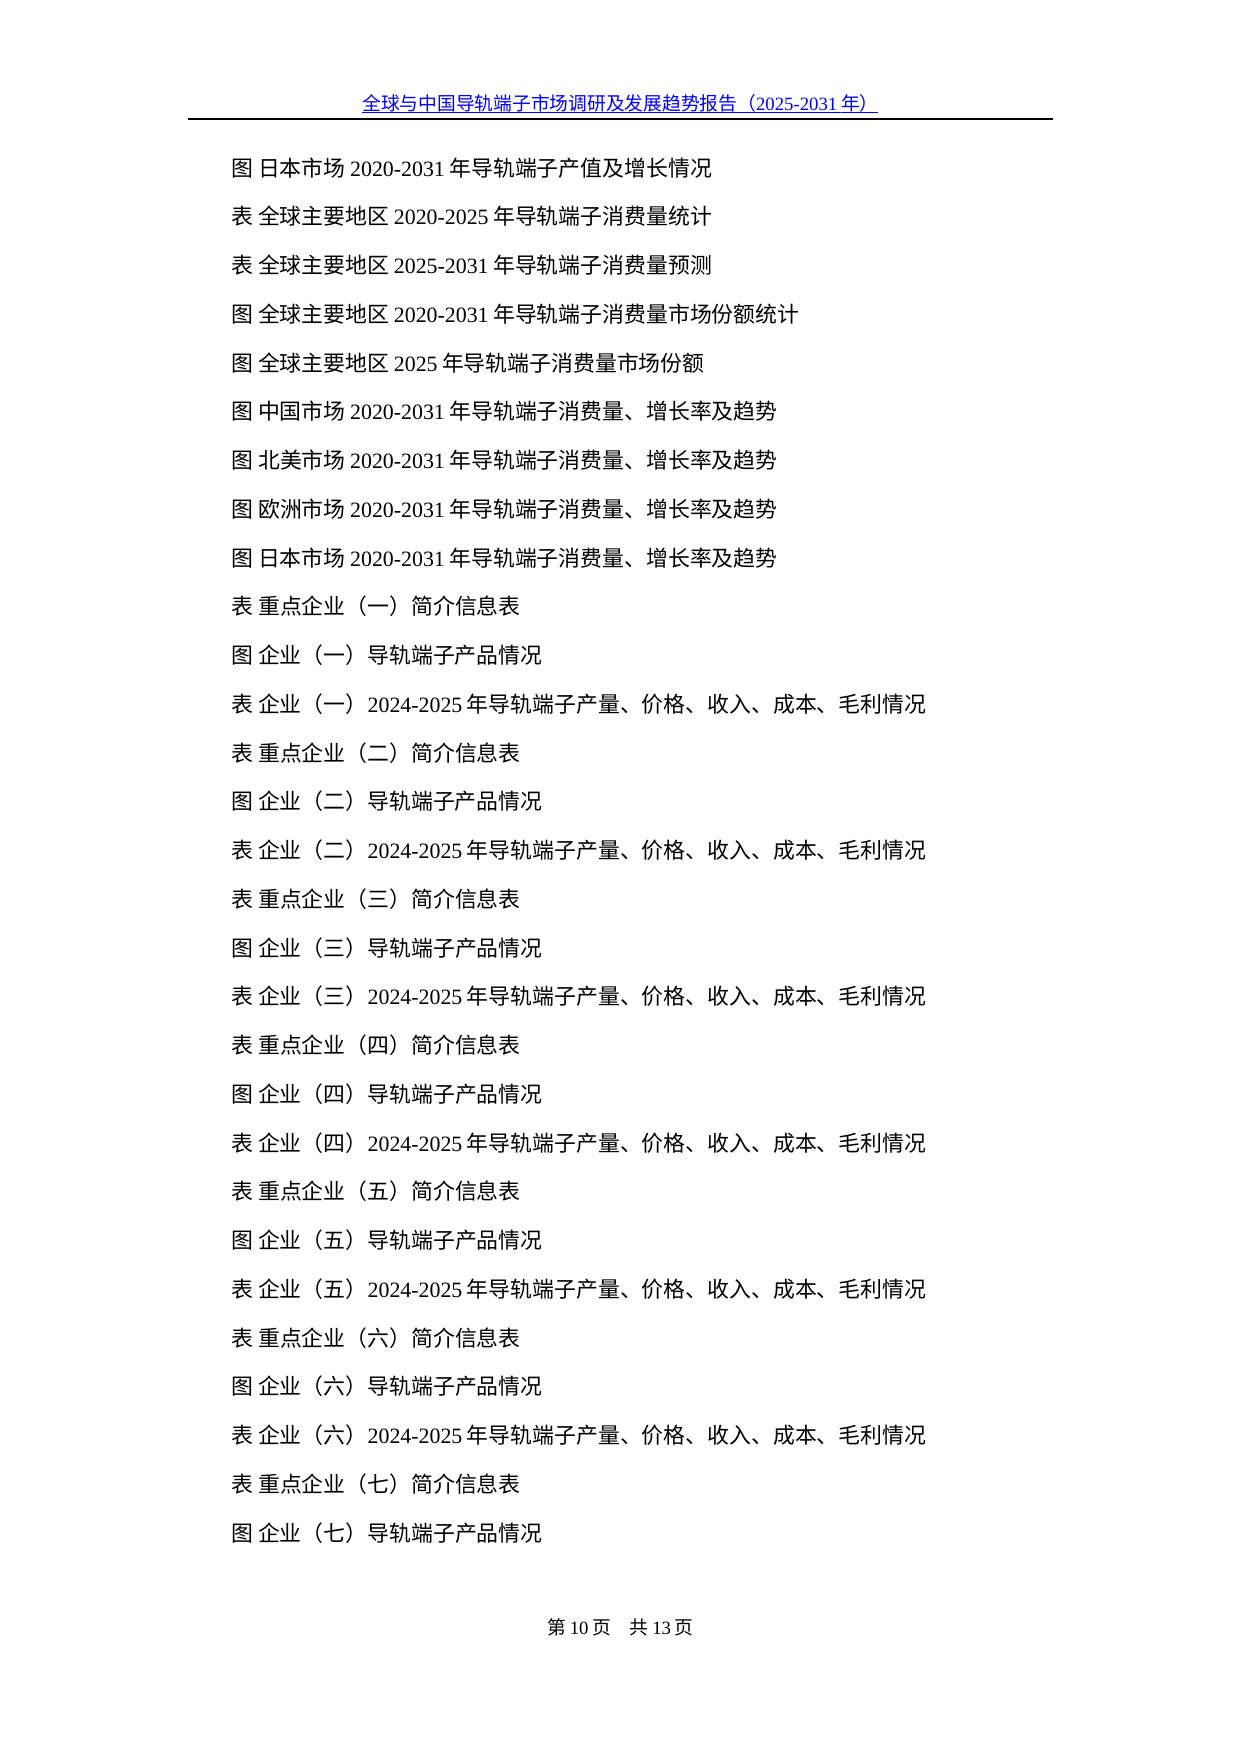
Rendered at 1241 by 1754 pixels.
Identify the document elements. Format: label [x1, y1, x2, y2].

text [187, 150, 1053, 1548]
